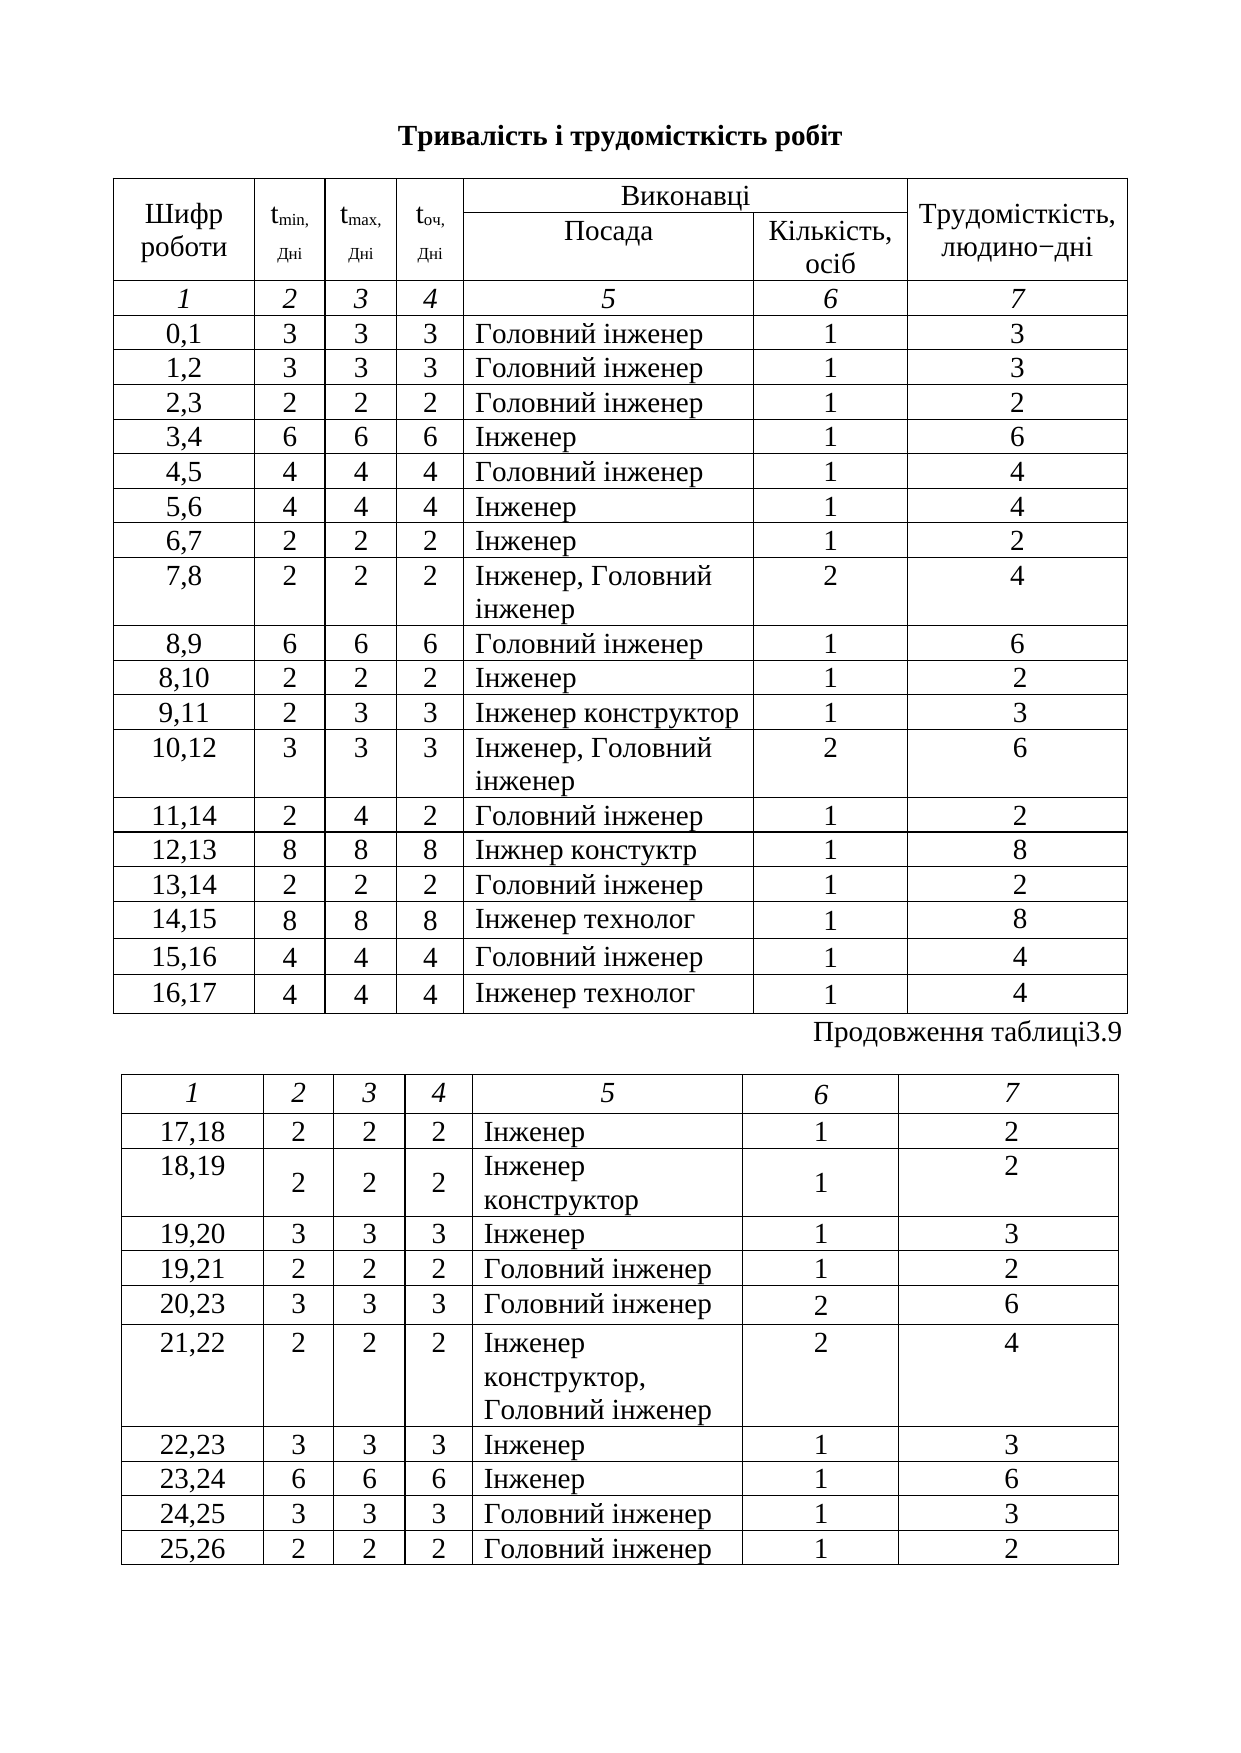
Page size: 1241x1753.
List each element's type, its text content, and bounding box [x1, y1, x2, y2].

table_header tmax, Дні [326, 179, 396, 280]
table_cell 4 [397, 454, 463, 488]
table_cell 2 [908, 385, 1127, 418]
table_cell 3 [908, 316, 1127, 349]
table_cell 1 [754, 350, 907, 384]
table_cell 2 [326, 558, 396, 625]
table_cell 3 [255, 730, 324, 797]
table_cell 3 [326, 350, 396, 384]
table_cell 2 [406, 1251, 472, 1285]
table_cell 4 [908, 939, 1127, 974]
table_cell 2 [908, 523, 1127, 557]
table_cell Інженер [473, 1114, 742, 1147]
table_cell 1 [754, 833, 907, 866]
table_cell 2 [334, 1531, 404, 1564]
table_cell Головний інженер [464, 316, 753, 349]
table_cell 2 [255, 661, 324, 694]
table_cell 3 [397, 316, 463, 349]
table_cell 8 [908, 902, 1127, 938]
table_cell 1 [754, 316, 907, 349]
table_cell Головний інженер [464, 385, 753, 418]
table_cell 4,5 [114, 454, 254, 488]
table_cell 1 [754, 523, 907, 557]
table_cell 2 [255, 523, 324, 557]
table_cell 1 [754, 902, 907, 938]
table_cell 21,22 [122, 1325, 263, 1426]
table_cell 3 [255, 316, 324, 349]
table_cell 2 [397, 385, 463, 418]
table_cell Кількість, осіб [754, 213, 907, 280]
table_cell Інженер [473, 1427, 742, 1461]
table_cell 2 [397, 798, 463, 831]
table_cell 2 [264, 1149, 333, 1216]
table_cell 2 [754, 558, 907, 625]
table_cell 4 [908, 489, 1127, 522]
table_cell 7,8 [114, 558, 254, 625]
table_cell 3 [397, 730, 463, 797]
table_cell Інженер [473, 1462, 742, 1495]
table_cell 3 [397, 350, 463, 384]
table_cell 2 [397, 867, 463, 901]
table_cell Головний інженер [473, 1531, 742, 1564]
table_cell 3 [908, 350, 1127, 384]
table_cell 6 [899, 1286, 1118, 1324]
table_cell 3 [406, 1427, 472, 1461]
table_cell 5 [464, 281, 753, 315]
table_cell 0,1 [114, 316, 254, 349]
table_cell 2 [406, 1114, 472, 1147]
table_cell 6 [908, 420, 1127, 453]
table_cell 3 [334, 1217, 404, 1250]
table_cell 4 [908, 558, 1127, 625]
table_cell 2 [326, 385, 396, 418]
table_cell 2 [326, 523, 396, 557]
table_cell 22,23 [122, 1427, 263, 1461]
table_cell Інженер технолог [464, 902, 753, 938]
table_cell 3 [264, 1427, 333, 1461]
table_cell 2 [255, 558, 324, 625]
table_cell Головний інженер [473, 1286, 742, 1324]
table_cell 8 [326, 902, 396, 938]
table_cell 2 [255, 798, 324, 831]
table_cell 1 [754, 420, 907, 453]
table_cell Головний інженер [473, 1496, 742, 1530]
table_cell 2 [255, 867, 324, 901]
table_cell Інженер [473, 1217, 742, 1250]
table_cell 1 [754, 695, 907, 729]
table_cell 2 [406, 1531, 472, 1564]
table_cell Головний інженер [464, 350, 753, 384]
table_cell 6 [255, 420, 324, 453]
table_cell 6 [334, 1462, 404, 1495]
table_cell 4 [908, 975, 1127, 1013]
table_cell 6 [326, 420, 396, 453]
table_cell Інженер конструктор, Головний інженер [473, 1325, 742, 1426]
table_cell 4 [255, 975, 324, 1013]
table_cell 17,18 [122, 1114, 263, 1147]
table_cell 2 [334, 1149, 404, 1216]
table_cell 1 [743, 1114, 898, 1147]
table_cell Інженер, Головний інженер [464, 730, 753, 797]
table_cell 7 [908, 281, 1127, 315]
table_cell 8 [255, 833, 324, 866]
table_cell 3 [264, 1217, 333, 1250]
table_cell 3 [326, 695, 396, 729]
table_cell 4 [255, 454, 324, 488]
table_cell 1 [754, 489, 907, 522]
table_cell 4 [899, 1325, 1118, 1426]
table_cell Головний інженер [464, 626, 753, 659]
table_cell 3 [406, 1217, 472, 1250]
table_cell Інженер [464, 523, 753, 557]
table_cell 2 [743, 1286, 898, 1324]
table_cell 5,6 [114, 489, 254, 522]
table_cell 4 [908, 454, 1127, 488]
table_cell 2,3 [114, 385, 254, 418]
table_cell 1 [754, 385, 907, 418]
table_cell 1 [743, 1427, 898, 1461]
table_cell Інженер технолог [464, 975, 753, 1013]
table_cell 1,2 [114, 350, 254, 384]
table_cell 9,11 [114, 695, 254, 729]
table_cell 1 [743, 1217, 898, 1250]
table_cell 4 [255, 489, 324, 522]
table_cell 6 [908, 730, 1127, 797]
table_header 3 [334, 1075, 404, 1113]
table_cell 14,15 [114, 902, 254, 938]
table_cell Інженер [464, 420, 753, 453]
table_cell 4 [397, 975, 463, 1013]
table_cell 1 [743, 1251, 898, 1285]
table_cell 3 [255, 350, 324, 384]
table_cell 1 [743, 1496, 898, 1530]
table_header 4 [406, 1075, 472, 1113]
table_cell 1 [743, 1462, 898, 1495]
table_cell 4 [326, 975, 396, 1013]
table_cell 2 [397, 523, 463, 557]
table_cell 1 [754, 798, 907, 831]
table_cell 6 [397, 626, 463, 659]
table_cell 8 [255, 902, 324, 938]
table_header tоч, Дні [397, 179, 463, 280]
table_cell 3 [264, 1496, 333, 1530]
table_cell 2 [899, 1149, 1118, 1216]
table_cell Головний інженер [464, 939, 753, 974]
table_cell 8 [326, 833, 396, 866]
table_cell 19,21 [122, 1251, 263, 1285]
table_cell 8,10 [114, 661, 254, 694]
table_cell 4 [326, 798, 396, 831]
table_header Трудомісткість, людино−дні [908, 179, 1127, 280]
table_cell 2 [264, 1251, 333, 1285]
table_cell 3 [334, 1427, 404, 1461]
table_cell Посада [464, 213, 753, 280]
table_cell Головний інженер [464, 454, 753, 488]
table_cell 1 [754, 661, 907, 694]
table_cell 1 [754, 454, 907, 488]
table_cell 6 [326, 626, 396, 659]
table_cell 4 [397, 489, 463, 522]
table_cell 1 [754, 867, 907, 901]
table_cell 4 [397, 281, 463, 315]
table_cell 2 [334, 1325, 404, 1426]
table_cell 6 [397, 420, 463, 453]
table_cell Інженер, Головний інженер [464, 558, 753, 625]
table_cell 1 [754, 939, 907, 974]
table_cell 2 [326, 661, 396, 694]
table_cell 2 [264, 1114, 333, 1147]
table_cell 19,20 [122, 1217, 263, 1250]
table_cell 2 [255, 281, 324, 315]
table_cell 13,14 [114, 867, 254, 901]
table_header tmin, Дні [255, 179, 324, 280]
table_cell Інжнер констуктр [464, 833, 753, 866]
table_cell 2 [255, 695, 324, 729]
table_cell 4 [397, 939, 463, 974]
table_cell 15,16 [114, 939, 254, 974]
table_cell 6,7 [114, 523, 254, 557]
table_cell 8 [397, 902, 463, 938]
table_header 5 [473, 1075, 742, 1113]
table_cell 1 [743, 1149, 898, 1216]
table_header 7 [899, 1075, 1118, 1113]
table_cell 16,17 [114, 975, 254, 1013]
table_cell 3 [334, 1496, 404, 1530]
table_cell 2 [754, 730, 907, 797]
table_cell 1 [754, 626, 907, 659]
table_cell 2 [326, 867, 396, 901]
table_cell 24,25 [122, 1496, 263, 1530]
table_cell Головний інженер [473, 1251, 742, 1285]
table_cell Інженер [464, 661, 753, 694]
table_cell 2 [406, 1149, 472, 1216]
table_cell 18,19 [122, 1149, 263, 1216]
table_cell 2 [406, 1325, 472, 1426]
table_cell 3 [326, 316, 396, 349]
table_cell 2 [397, 558, 463, 625]
table_cell 25,26 [122, 1531, 263, 1564]
table_cell Інженер конструктор [464, 695, 753, 729]
table_cell 6 [754, 281, 907, 315]
table_cell Інженер [464, 489, 753, 522]
table_cell 3 [264, 1286, 333, 1324]
table_cell 2 [334, 1251, 404, 1285]
table_header 6 [743, 1075, 898, 1113]
table_cell 8 [397, 833, 463, 866]
table_cell 2 [264, 1531, 333, 1564]
table_cell Головний інженер [464, 867, 753, 901]
table_cell 6 [406, 1462, 472, 1495]
table_cell 8,9 [114, 626, 254, 659]
table_cell 2 [334, 1114, 404, 1147]
text Тривалість і трудомісткість робіт [118, 118, 1122, 152]
table_cell 6 [255, 626, 324, 659]
table_cell 4 [326, 454, 396, 488]
table_cell 20,23 [122, 1286, 263, 1324]
table_cell 10,12 [114, 730, 254, 797]
table_cell 2 [397, 661, 463, 694]
table_cell 1 [114, 281, 254, 315]
table_cell 3 [406, 1286, 472, 1324]
table_cell 3 [326, 730, 396, 797]
table_cell 1 [754, 975, 907, 1013]
table_cell 2 [264, 1325, 333, 1426]
table_cell 2 [255, 385, 324, 418]
table_cell 3 [397, 695, 463, 729]
table_cell 11,14 [114, 798, 254, 831]
table_cell 6 [908, 626, 1127, 659]
table_cell 3 [406, 1496, 472, 1530]
table_cell 3 [334, 1286, 404, 1324]
table_header Виконавці [464, 179, 907, 212]
table_cell Головний інженер [464, 798, 753, 831]
table_header 2 [264, 1075, 333, 1113]
table_cell 6 [264, 1462, 333, 1495]
table_header Шифр роботи [114, 179, 254, 280]
table_cell 4 [326, 489, 396, 522]
table_cell 12,13 [114, 833, 254, 866]
table_cell 4 [255, 939, 324, 974]
text Продовження таблиці3.9 [118, 1014, 1122, 1048]
table_cell 4 [326, 939, 396, 974]
table_cell Інженер конструктор [473, 1149, 742, 1216]
table_cell 3,4 [114, 420, 254, 453]
table_cell 23,24 [122, 1462, 263, 1495]
table_header 1 [122, 1075, 263, 1113]
table_cell 1 [743, 1531, 898, 1564]
table_cell 2 [743, 1325, 898, 1426]
table_cell 3 [326, 281, 396, 315]
